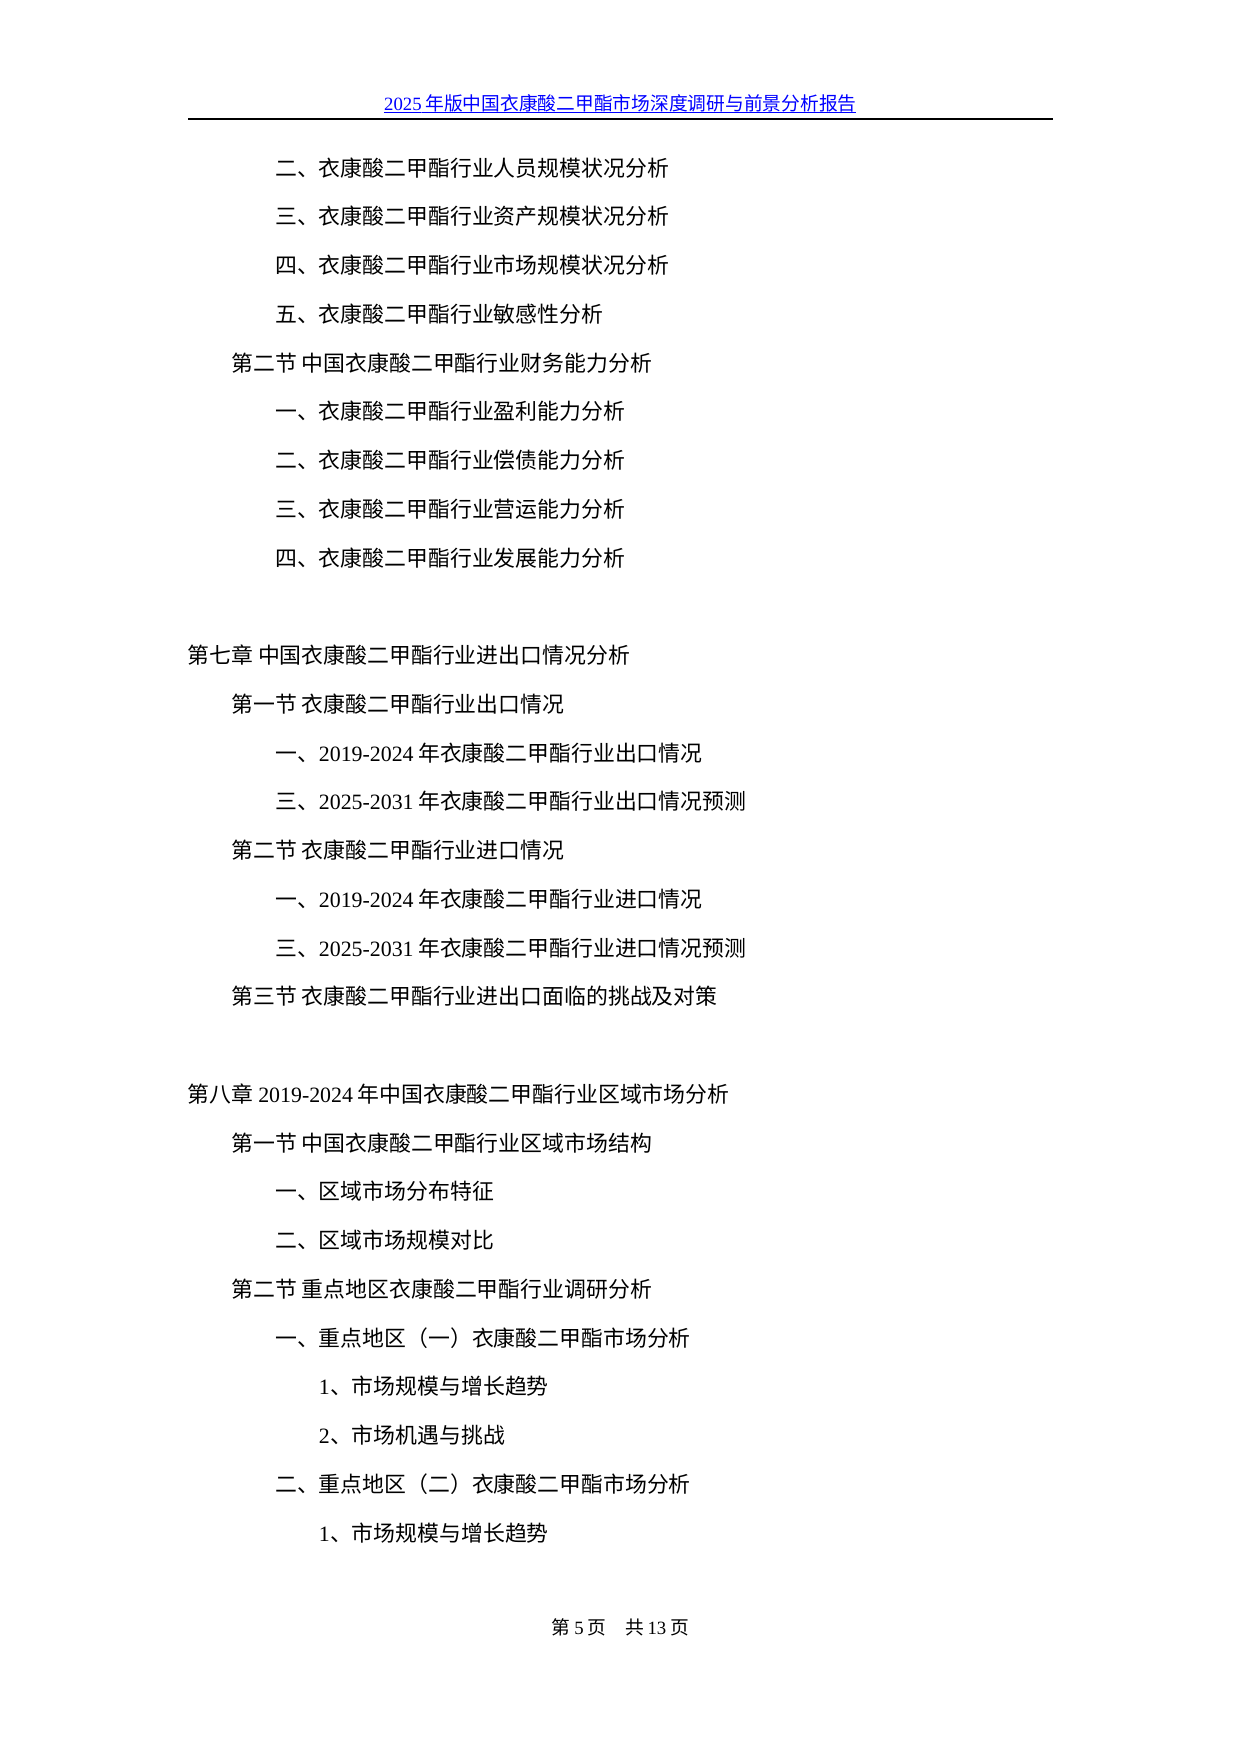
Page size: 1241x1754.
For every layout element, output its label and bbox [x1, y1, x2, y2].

text [187, 150, 1053, 1548]
